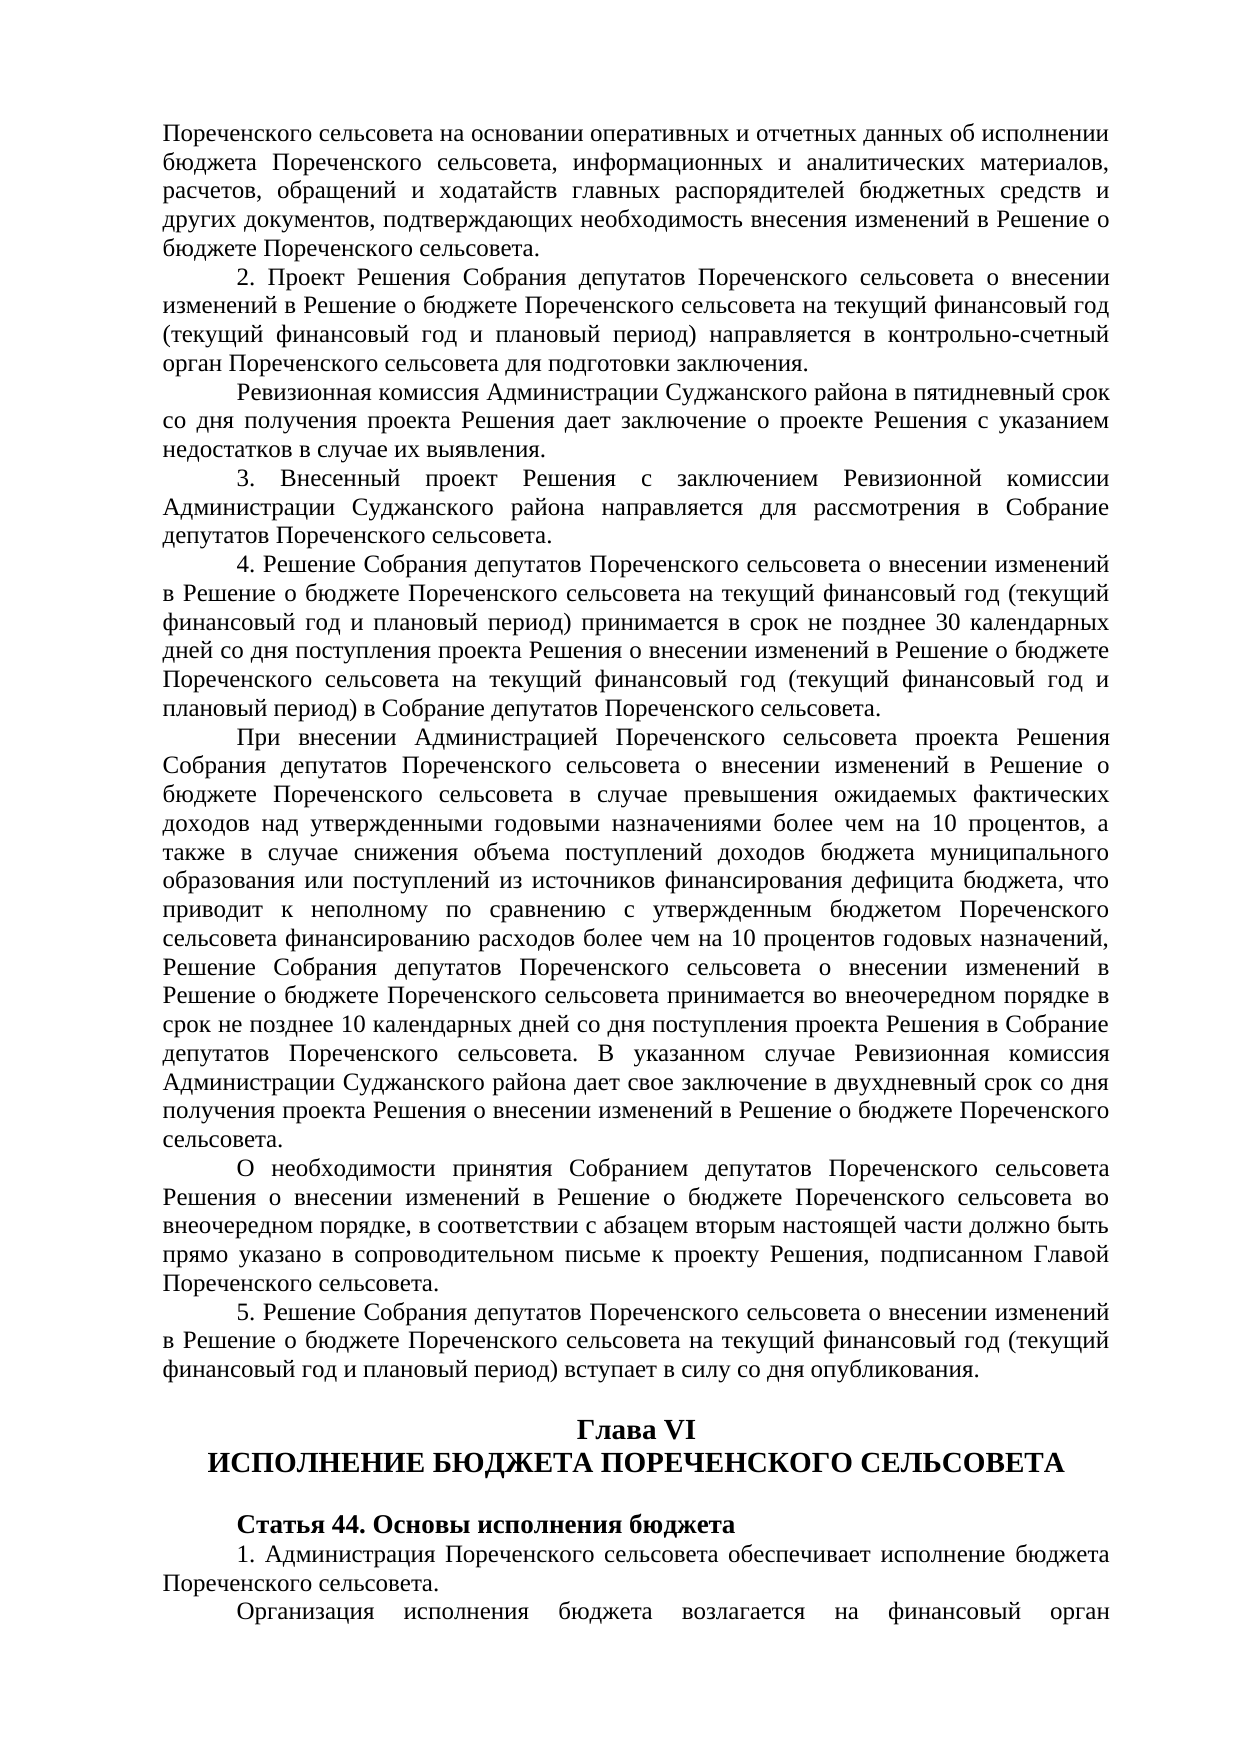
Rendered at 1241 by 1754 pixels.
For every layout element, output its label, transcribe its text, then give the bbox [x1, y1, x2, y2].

text О необходимости принятия Собранием депутатов Пореченского сельсовета Решения о внесении изменений в Решение о бюджете Пореченского сельсовета во внеочередном порядке, в соответствии с абзацем вторым настоящей части должно быть прямо указано в сопроводительном письме к проекту Решения, подписанном Главой Пореченского сельсовета. [162, 1153, 1110, 1297]
text При внесении Администрацией Пореченского сельсовета проекта Решения Собрания депутатов Пореченского сельсовета о внесении изменений в Решение о бюджете Пореченского сельсовета в случае превышения ожидаемых фактических доходов над утвержденными годовыми назначениями более чем на 10 процентов, а также в случае снижения объема поступлений доходов бюджета муниципального образования или поступлений из источников финансирования дефицита бюджета, что приводит к неполному по сравнению с утвержденным бюджетом Пореченского сельсовета финансированию расходов более чем на 10 процентов годовых назначений, Решение Собрания депутатов Пореченского сельсовета о внесении изменений в Решение о бюджете Пореченского сельсовета принимается во внеочередном порядке в срок не позднее 10 календарных дней со дня поступления проекта Решения в Собрание депутатов Пореченского сельсовета. В указанном случае Ревизионная комиссия Администрации Суджанского района дает свое заключение в двухдневный срок со дня получения проекта Решения о внесении изменений в Решение о бюджете Пореченского сельсовета. [162, 722, 1110, 1153]
text ИСПОЛНЕНИЕ БЮДЖЕТА ПОРЕЧЕНСКОГО СЕЛЬСОВЕТА [162, 1445, 1110, 1479]
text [162, 118, 1110, 262]
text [162, 1596, 1110, 1625]
text 2. Проект Решения Собрания депутатов Пореченского сельсовета о внесении изменений в Решение о бюджете Пореченского сельсовета на текущий финансовый год (текущий финансовый год и плановый период) направляется в контрольно-счетный орган Пореченского сельсовета для подготовки заключения. [162, 262, 1110, 377]
text 4. Решение Собрания депутатов Пореченского сельсовета о внесении изменений в Решение о бюджете Пореченского сельсовета на текущий финансовый год (текущий финансовый год и плановый период) принимается в срок не позднее 30 календарных дней со дня поступления проекта Решения о внесении изменений в Решение о бюджете Пореченского сельсовета на текущий финансовый год (текущий финансовый год и плановый период) в Собрание депутатов Пореченского сельсовета. [162, 549, 1110, 722]
text 5. Решение Собрания депутатов Пореченского сельсовета о внесении изменений в Решение о бюджете Пореченского сельсовета на текущий финансовый год (текущий финансовый год и плановый период) вступает в силу со дня опубликования. [162, 1297, 1110, 1383]
text Ревизионная комиссия Администрации Суджанского района в пятидневный срок со дня получения проекта Решения дает заключение о проекте Решения с указанием недостатков в случае их выявления. [162, 377, 1110, 463]
text 3. Внесенный проект Решения с заключением Ревизионной комиссии Администрации Суджанского района направляется для рассмотрения в Собрание депутатов Пореченского сельсовета. [162, 463, 1110, 549]
text 1. Администрация Пореченского сельсовета обеспечивает исполнение бюджета Пореченского сельсовета. [162, 1539, 1110, 1596]
text Глава VI [162, 1412, 1110, 1445]
text Статья 44. Основы исполнения бюджета [162, 1508, 1110, 1539]
